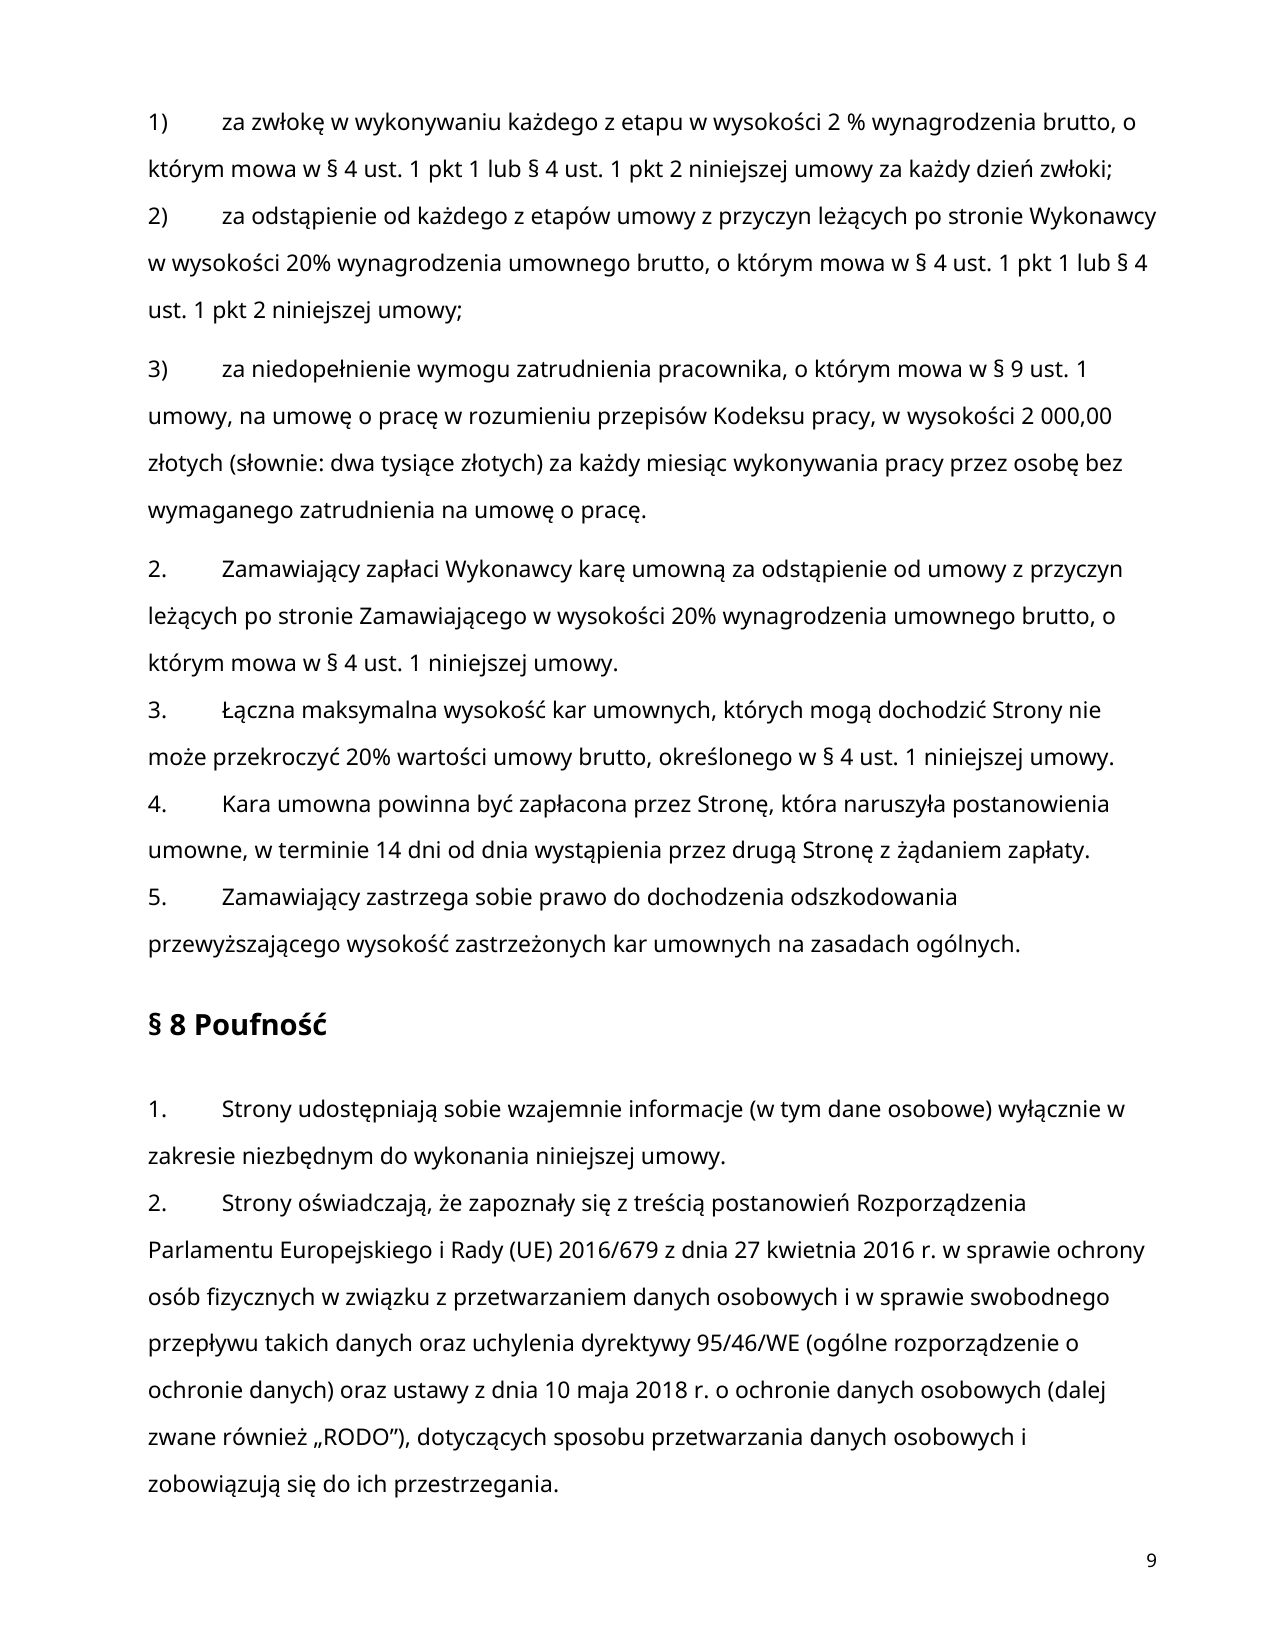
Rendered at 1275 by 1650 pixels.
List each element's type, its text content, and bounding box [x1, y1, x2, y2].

list Strony udostępniają sobie wzajemnie informacje (w tym dane osobowe) wyłącznie w zakresie niezbędnym do wykonania niniejszej umowy. [148, 1093, 1157, 1171]
list Łączna maksymalna wysokość kar umownych, których mogą dochodzić Strony nie może przekroczyć 20% wartości umowy brutto, określonego w § 4 ust. 1 niniejszej umowy. [148, 694, 1157, 772]
list Zamawiający zastrzega sobie prawo do dochodzenia odszkodowania przewyższającego wysokość zastrzeżonych kar umownych na zasadach ogólnych. [148, 881, 1157, 959]
subtitle za niedopełnienie wymogu zatrudnienia pracownika, o którym mowa w § 9 ust. 1 umowy, na umowę o pracę w rozumieniu przepisów Kodeksu pracy, w wysokości 2 000,00 złotych (słownie: dwa tysiące złotych) za każdy miesiąc wykonywania pracy przez osobę bez wymaganego zatrudnienia na umowę o pracę. [148, 353, 1157, 525]
list Kara umowna powinna być zapłacona przez Stronę, która naruszyła postanowienia umowne, w terminie 14 dni od dnia wystąpienia przez drugą Stronę z żądaniem zapłaty. [148, 788, 1157, 866]
list Zamawiający zapłaci Wykonawcy karę umowną za odstąpienie od umowy z przyczyn leżących po stronie Zamawiającego w wysokości 20% wynagrodzenia umownego brutto, o którym mowa w § 4 ust. 1 niniejszej umowy. [148, 553, 1157, 678]
list za zwłokę w wykonywaniu każdego z etapu w wysokości 2 % wynagrodzenia brutto, o którym mowa w § 4 ust. 1 pkt 1 lub § 4 ust. 1 pkt 2 niniejszej umowy za każdy dzień zwłoki; [148, 106, 1157, 184]
list za odstąpienie od każdego z etapów umowy z przyczyn leżących po stronie Wykonawcy w wysokości 20% wynagrodzenia umownego brutto, o którym mowa w § 4 ust. 1 pkt 1 lub § 4 ust. 1 pkt 2 niniejszej umowy; [148, 200, 1157, 325]
list Strony oświadczają, że zapoznały się z treścią postanowień Rozporządzenia Parlamentu Europejskiego i Rady (UE) 2016/679 z dnia 27 kwietnia 2016 r. w sprawie ochrony osób fizycznych w związku z przetwarzaniem danych osobowych i w sprawie swobodnego przepływu takich danych oraz uchylenia dyrektywy 95/46/WE (ogólne rozporządzenie o ochronie danych) oraz ustawy z dnia 10 maja 2018 r. o ochronie danych osobowych (dalej zwane również „RODO”), dotyczących sposobu przetwarzania danych osobowych i zobowiązują się do ich przestrzegania. [148, 1187, 1157, 1499]
subtitle § 8 Poufność [148, 1004, 1157, 1044]
